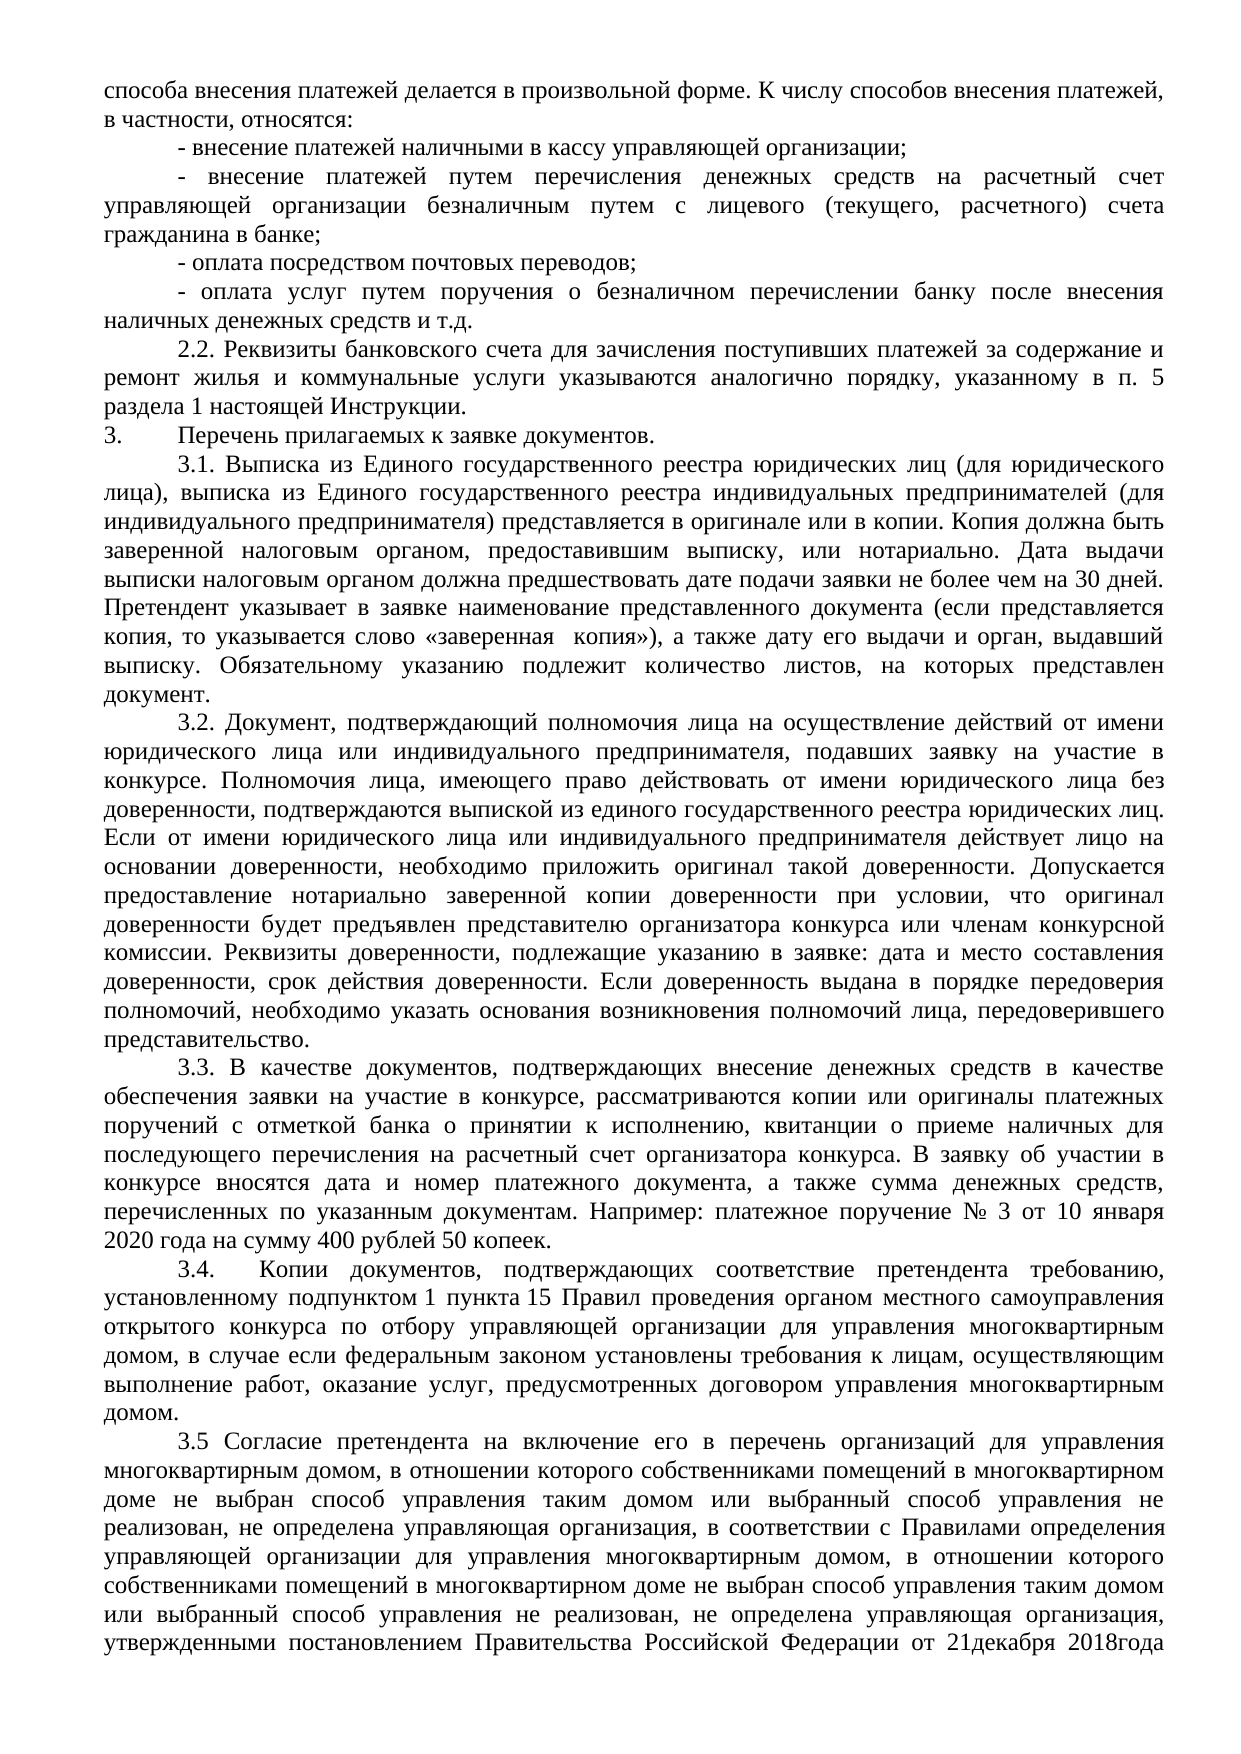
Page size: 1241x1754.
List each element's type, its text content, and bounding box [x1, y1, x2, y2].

text - оплата услуг путем поручения о безналичном перечислении банку после внесения наличных денежных средств и т.д. [103, 276, 1165, 334]
text 3. Перечень прилагаемых к заявке документов. [103, 420, 1165, 449]
text - внесение платежей наличными в кассу управляющей организации; [103, 132, 1165, 161]
text - внесение платежей путем перечисления денежных средств на расчетный счет управляющей организации безналичным путем с лицевого (текущего, расчетного) счета гражданина в банке; [103, 161, 1165, 247]
text 3.3. В качестве документов, подтверждающих внесение денежных средств в качестве обеспечения заявки на участие в конкурсе, рассматриваются копии или оригиналы платежных поручений с отметкой банка о принятии к исполнению, квитанции о приеме наличных для последующего перечисления на расчетный счет организатора конкурса. В заявку об участии в конкурсе вносятся дата и номер платежного документа, а также сумма денежных средств, перечисленных по указанным документам. Например: платежное поручение № 3 от 10 января 2020 года на сумму 400 рублей 50 копеек. [103, 1052, 1165, 1254]
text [103, 75, 1165, 132]
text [103, 1426, 1165, 1656]
text - оплата посредством почтовых переводов; [103, 247, 1165, 276]
text 3.4. Копии документов, подтверждающих соответствие претендента требованию, установленному подпунктом 1 пункта 15 Правил проведения органом местного самоуправления открытого конкурса по отбору управляющей организации для управления многоквартирным домом, в случае если федеральным законом установлены требования к лицам, осуществляющим выполнение работ, оказание услуг, предусмотренных договором управления многоквартирным домом. [103, 1254, 1165, 1426]
text 2.2. Реквизиты банковского счета для зачисления поступивших платежей за содержание и ремонт жилья и коммунальные услуги указываются аналогично порядку, указанному в п. 5 раздела 1 настоящей Инструкции. [103, 334, 1165, 420]
text 3.2. Документ, подтверждающий полномочия лица на осуществление действий от имени юридического лица или индивидуального предпринимателя, подавших заявку на участие в конкурсе. Полномочия лица, имеющего право действовать от имени юридического лица без доверенности, подтверждаются выпиской из единого государственного реестра юридических лиц. Если от имени юридического лица или индивидуального предпринимателя действует лицо на основании доверенности, необходимо приложить оригинал такой доверенности. Допускается предоставление нотариально заверенной копии доверенности при условии, что оригинал доверенности будет предъявлен представителю организатора конкурса или членам конкурсной комиссии. Реквизиты доверенности, подлежащие указанию в заявке: дата и место составления доверенности, срок действия доверенности. Если доверенность выдана в порядке передоверия полномочий, необходимо указать основания возникновения полномочий лица, передоверившего представительство. [103, 707, 1165, 1052]
text 3.1. Выписка из Единого государственного реестра юридических лиц (для юридического лица), выписка из Единого государственного реестра индивидуальных предпринимателей (для индивидуального предпринимателя) представляется в оригинале или в копии. Копия должна быть заверенной налоговым органом, предоставившим выписку, или нотариально. Дата выдачи выписки налоговым органом должна предшествовать дате подачи заявки не более чем на 30 дней. Претендент указывает в заявке наименование представленного документа (если представляется копия, то указывается слово «заверенная копия»), а также дату его выдачи и орган, выдавший выписку. Обязательному указанию подлежит количество листов, на которых представлен документ. [103, 449, 1165, 707]
